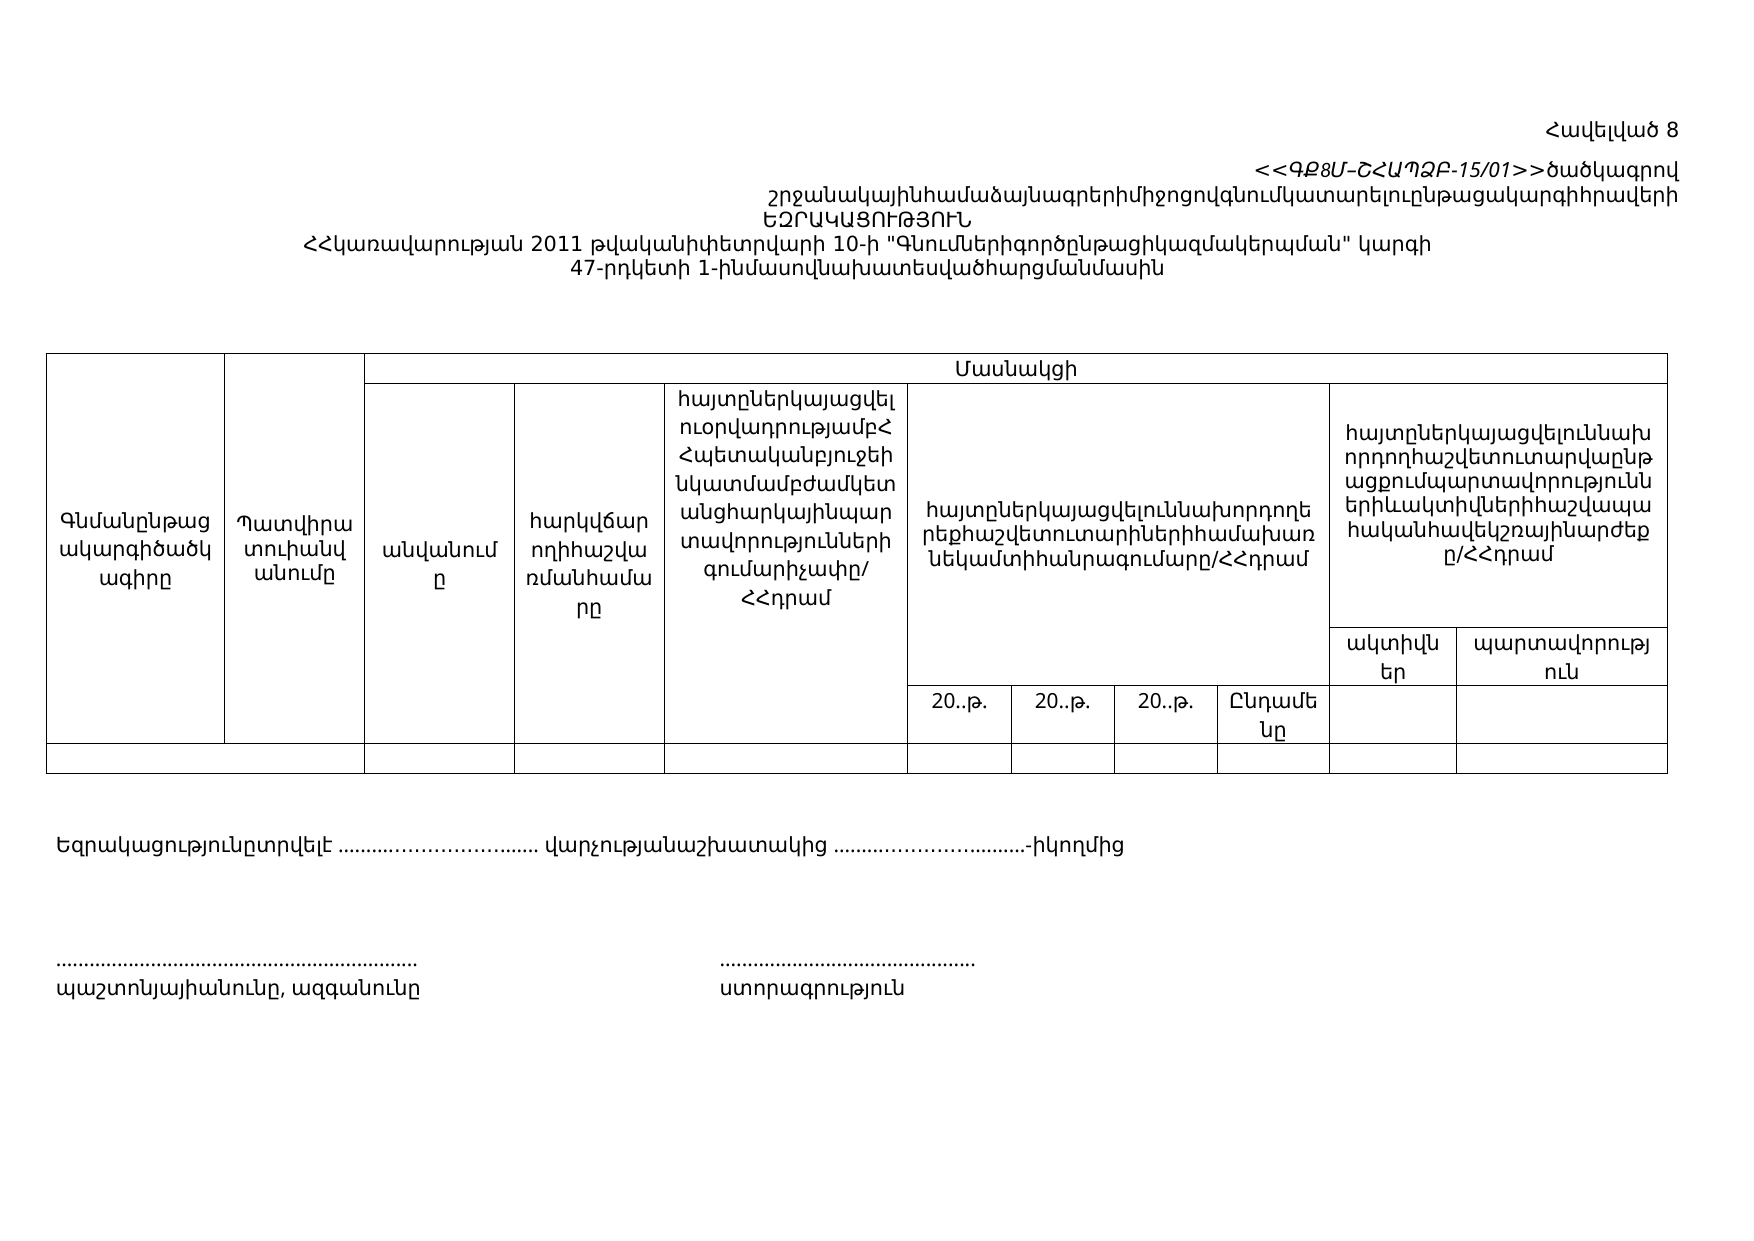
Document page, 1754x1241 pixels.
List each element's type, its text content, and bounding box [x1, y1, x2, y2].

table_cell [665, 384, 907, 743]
text Հավելված 8 [56, 118, 1679, 143]
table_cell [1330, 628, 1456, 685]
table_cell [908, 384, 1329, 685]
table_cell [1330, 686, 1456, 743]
text պաշտոնյայիանունը, ազգանունը ստորագրություն [56, 973, 1679, 1001]
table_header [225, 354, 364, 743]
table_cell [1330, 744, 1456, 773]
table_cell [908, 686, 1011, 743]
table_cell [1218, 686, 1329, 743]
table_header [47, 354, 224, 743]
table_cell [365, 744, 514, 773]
text 47-րդկետի 1-ինմասովնախատեսվածհարցմանմասին [56, 256, 1679, 280]
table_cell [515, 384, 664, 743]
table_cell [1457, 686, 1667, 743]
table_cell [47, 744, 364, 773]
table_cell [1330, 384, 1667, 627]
text ................................................................. .............................................. [56, 944, 1679, 973]
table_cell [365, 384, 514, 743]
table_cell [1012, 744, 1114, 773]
text ԵԶՐԱԿԱՑՈՒԹՅՈՒՆ [56, 208, 1679, 232]
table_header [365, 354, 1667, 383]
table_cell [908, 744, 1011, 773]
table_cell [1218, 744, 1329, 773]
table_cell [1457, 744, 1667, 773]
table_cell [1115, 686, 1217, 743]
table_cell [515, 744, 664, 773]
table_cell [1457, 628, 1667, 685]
text Եզրակացությունըտրվելէ ................................. վարչությանաշխատակից ................................-իկողմից [56, 831, 1679, 859]
text ՀՀկառավարության 2011 թվականիփետրվարի 10-ի "Գնումներիգործընթացիկազմակերպման" կարգի [56, 232, 1679, 256]
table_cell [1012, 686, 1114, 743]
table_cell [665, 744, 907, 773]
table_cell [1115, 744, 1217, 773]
text <<ԳՔ8Մ–ՇՀԱՊՁԲ-15/01>>ծածկագրով [56, 155, 1679, 183]
text շրջանակայինհամաձայնագրերիմիջոցովգնումկատարելուընթացակարգիհրավերի [56, 183, 1679, 208]
